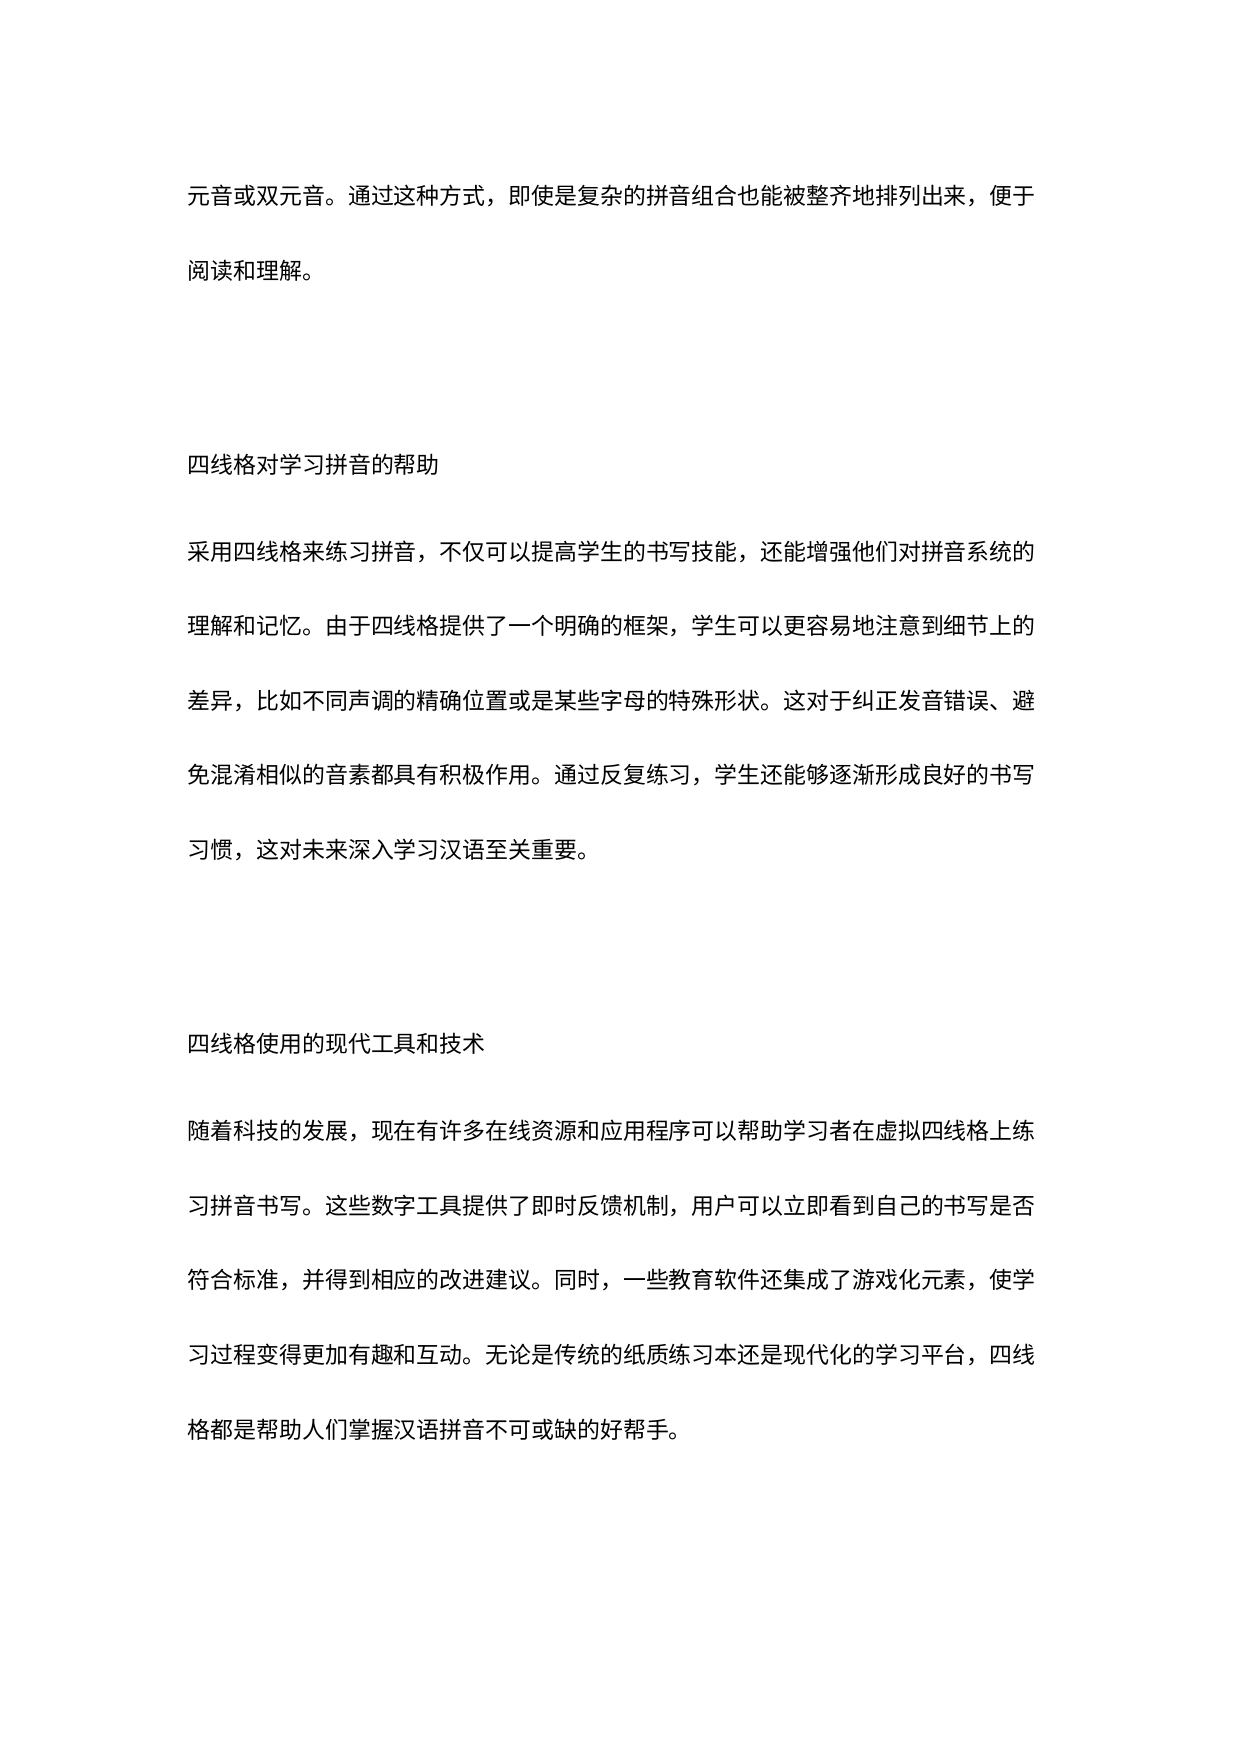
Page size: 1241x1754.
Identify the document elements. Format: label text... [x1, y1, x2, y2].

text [187, 162, 1053, 302]
text 四线格对学习拼音的帮助 [187, 431, 1053, 496]
text 四线格使用的现代工具和技术 [187, 1011, 1053, 1076]
text 随着科技的发展，现在有许多在线资源和应用程序可以帮助学习者在虚拟四线格上练习拼音书写。这些数字工具提供了即时反馈机制，用户可以立即看到自己的书写是否符合标准，并得到相应的改进建议。同时，一些教育软件还集成了游戏化元素，使学习过程变得更加有趣和互动。无论是传统的纸质练习本还是现代化的学习平台，四线格都是帮助人们掌握汉语拼音不可或缺的好帮手。 [187, 1097, 1053, 1461]
text 采用四线格来练习拼音，不仅可以提高学生的书写技能，还能增强他们对拼音系统的理解和记忆。由于四线格提供了一个明确的框架，学生可以更容易地注意到细节上的差异，比如不同声调的精确位置或是某些字母的特殊形状。这对于纠正发音错误、避免混淆相似的音素都具有积极作用。通过反复练习，学生还能够逐渐形成良好的书写习惯，这对未来深入学习汉语至关重要。 [187, 517, 1053, 881]
